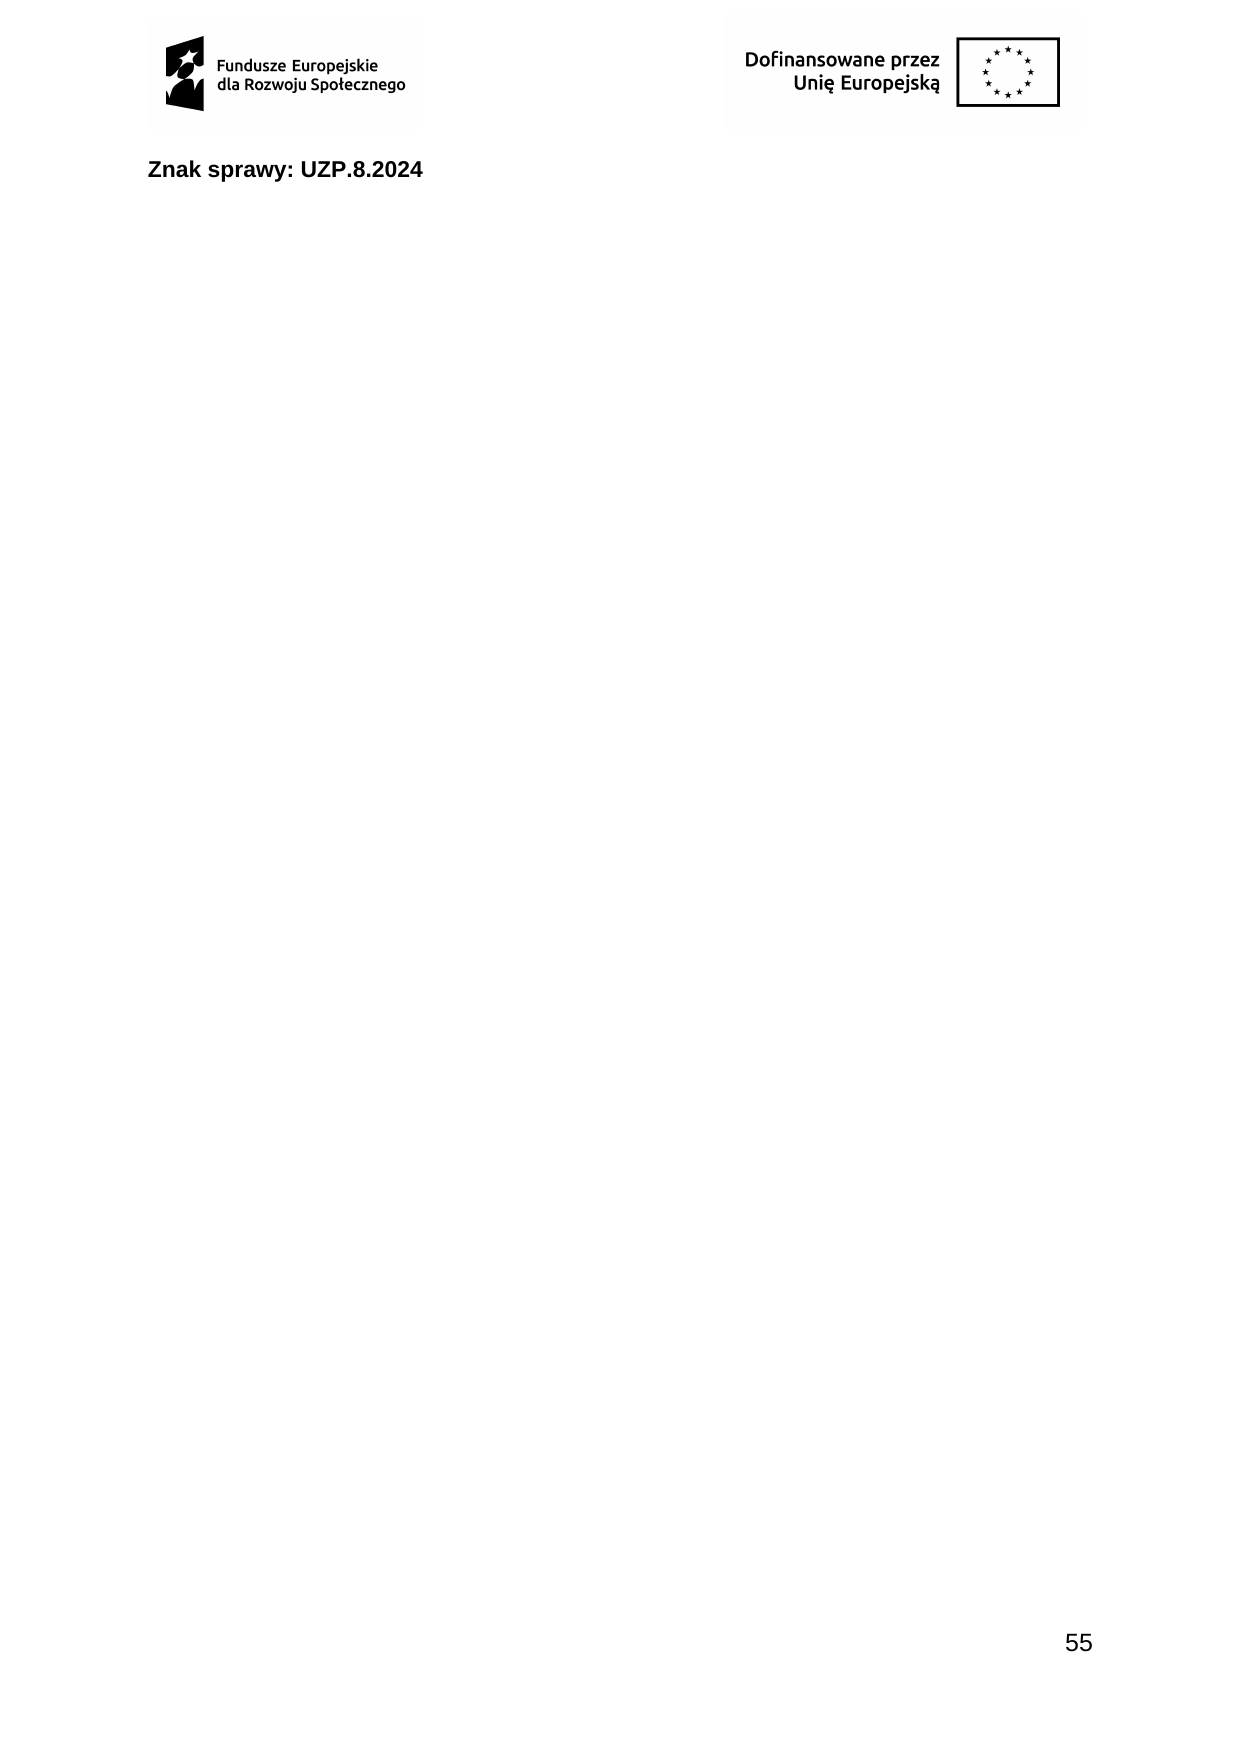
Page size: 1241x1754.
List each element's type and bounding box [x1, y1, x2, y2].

picture [723, 14, 1083, 130]
picture [147, 17, 424, 130]
